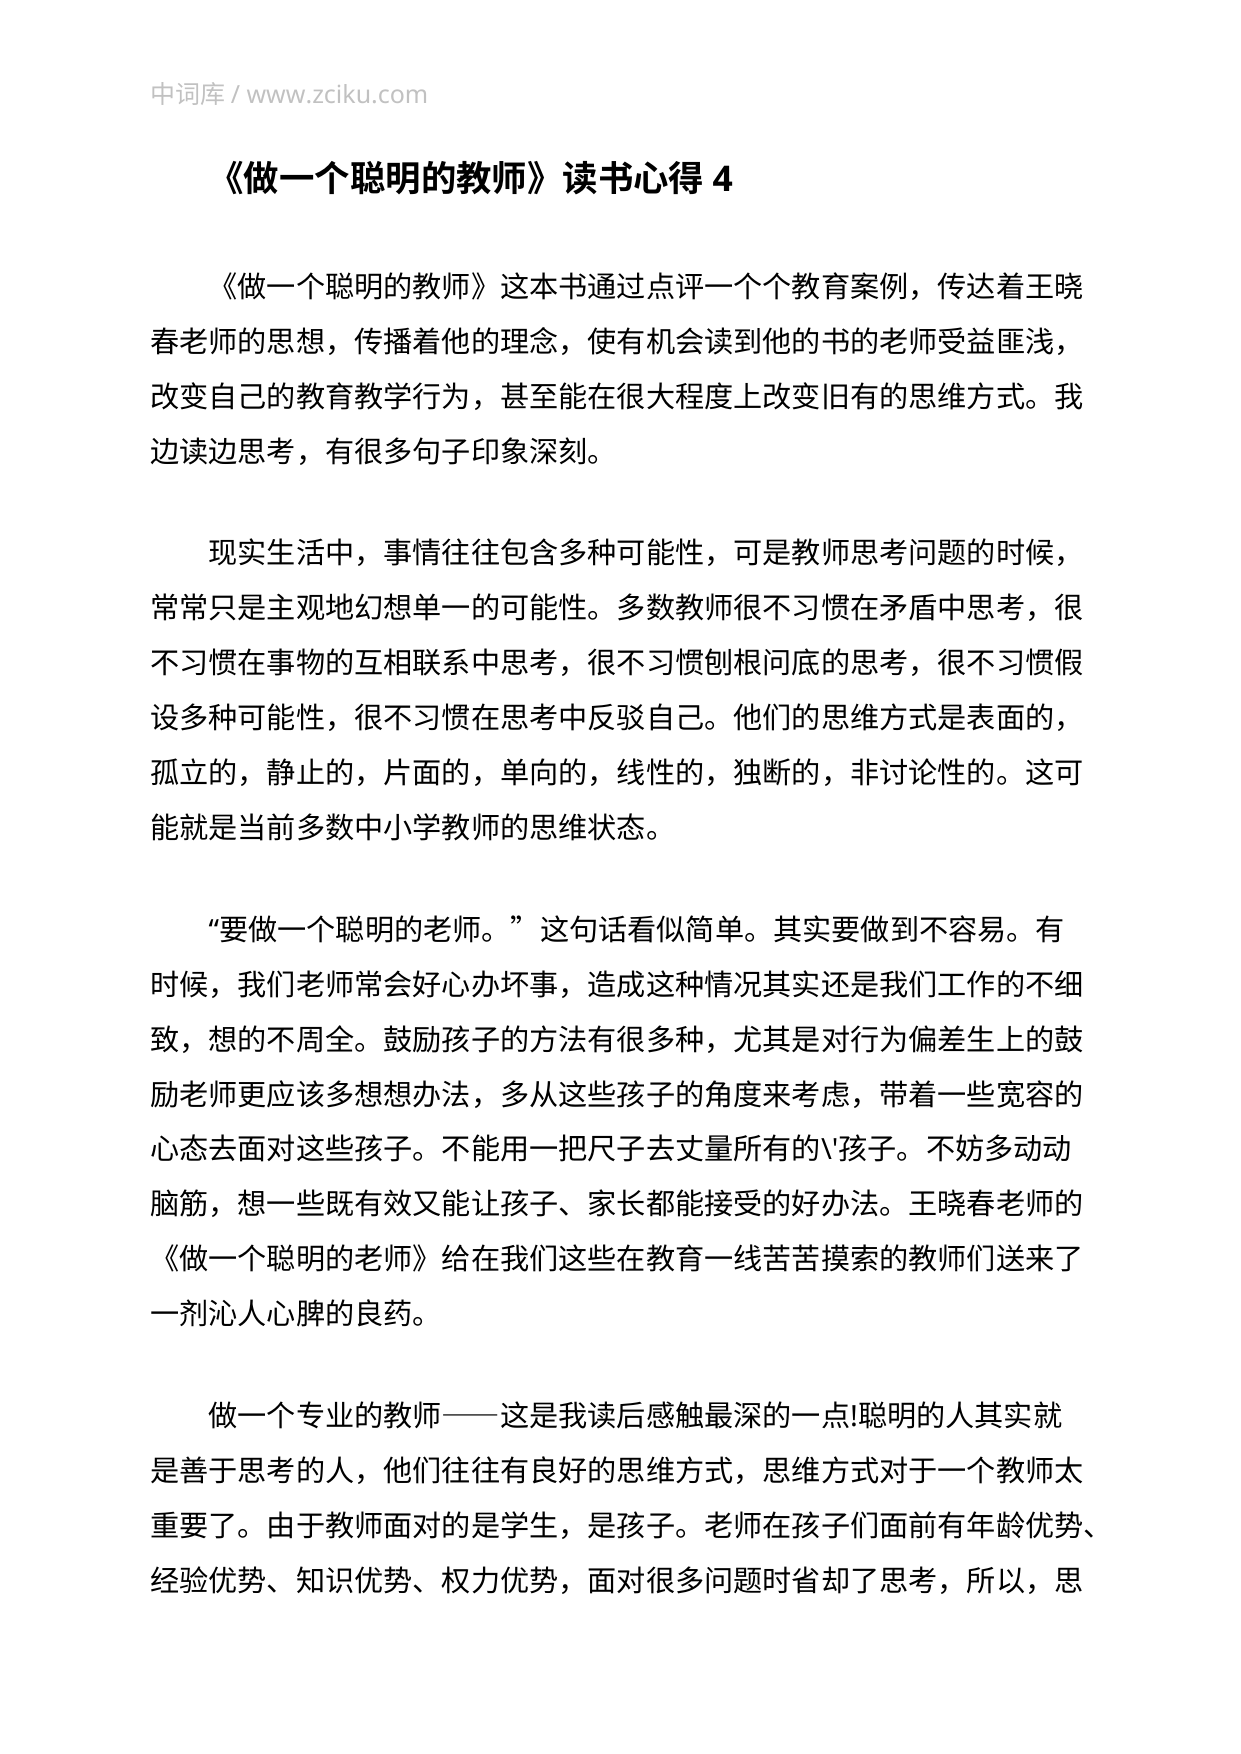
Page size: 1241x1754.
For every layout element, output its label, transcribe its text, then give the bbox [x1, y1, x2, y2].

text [150, 1392, 1090, 1599]
text 《做一个聪明的教师》读书心得 4 [150, 150, 1090, 201]
text 现实生活中，事情往往包含多种可能性，可是教师思考问题的时候，常常只是主观地幻想单一的可能性。多数教师很不习惯在矛盾中思考，很不习惯在事物的互相联系中思考，很不习惯刨根问底的思考，很不习惯假设多种可能性，很不习惯在思考中反驳自己。他们的思维方式是表面的，孤立的，静止的，片面的，单向的，线性的，独断的，非讨论性的。这可能就是当前多数中小学教师的思维状态。 [150, 530, 1090, 847]
text 《做一个聪明的教师》这本书通过点评一个个教育案例，传达着王晓春老师的思想，传播着他的理念，使有机会读到他的书的老师受益匪浅，改变自己的教育教学行为，甚至能在很大程度上改变旧有的思维方式。我边读边思考，有很多句子印象深刻。 [150, 263, 1090, 471]
text “要做一个聪明的老师。”这句话看似简单。其实要做到不容易。有时候，我们老师常会好心办坏事，造成这种情况其实还是我们工作的不细致，想的不周全。鼓励孩子的方法有很多种，尤其是对行为偏差生上的鼓励老师更应该多想想办法，多从这些孩子的角度来考虑，带着一些宽容的心态去面对这些孩子。不能用一把尺子去丈量所有的\'孩子。不妨多动动脑筋，想一些既有效又能让孩子、家长都能接受的好办法。王晓春老师的《做一个聪明的老师》给在我们这些在教育一线苦苦摸索的教师们送来了一剂沁人心脾的良药。 [150, 906, 1090, 1333]
